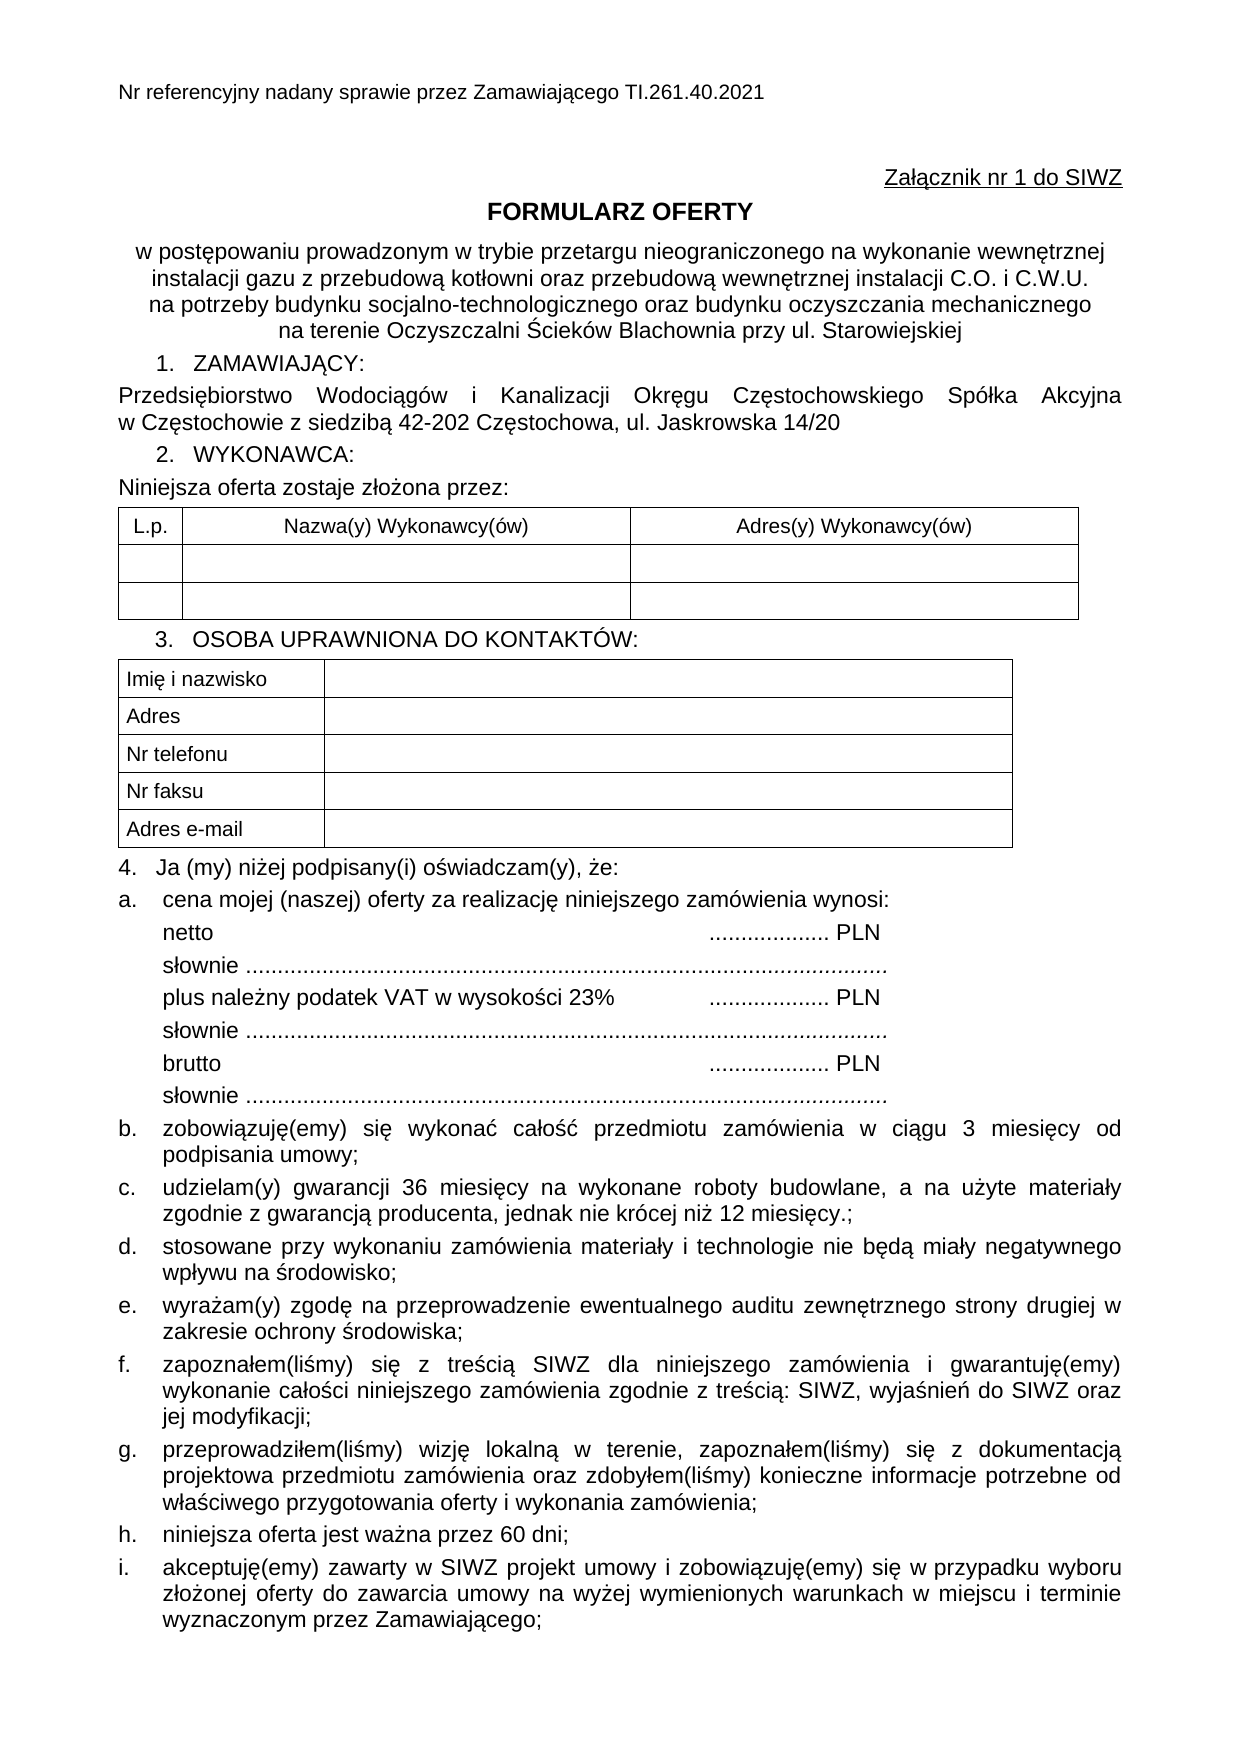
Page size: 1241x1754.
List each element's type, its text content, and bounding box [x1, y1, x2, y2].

text Niniejsza oferta zostaje złożona przez: [118, 474, 1122, 500]
text słownie ..................................................................................................... [162, 1017, 1122, 1043]
text netto ................... PLN [162, 919, 1122, 945]
text słownie ..................................................................................................... [162, 1082, 1122, 1108]
table_cell Adres e-mail [119, 810, 324, 847]
list ZAMAWIAJĄCY: [156, 350, 1122, 376]
table_cell Adres [119, 698, 324, 734]
text Załącznik nr 1 do SIWZ [118, 164, 1122, 191]
table_header Nazwa(y) Wykonawcy(ów) [183, 508, 630, 544]
text Przedsiębiorstwo Wodociągów i Kanalizacji Okręgu Częstochowskiego Spółka Akcyjna w Częstochowie z siedzibą 42-202 Częstochowa, ul. Jaskrowska 14/20 [118, 382, 1122, 435]
list cena mojej (naszej) oferty za realizację niniejszego zamówienia wynosi: [118, 886, 1122, 913]
list zobowiązuję(emy) się wykonać całość przedmiotu zamówienia w ciągu 3 miesięcy od podpisania umowy; [118, 1115, 1122, 1167]
table_cell [325, 698, 1012, 734]
table_cell [183, 545, 630, 582]
table_cell Nr faksu [119, 773, 324, 809]
text słownie ..................................................................................................... [162, 952, 1122, 978]
table_header Imię i nazwisko [119, 660, 324, 697]
table_cell [325, 735, 1012, 772]
text plus należny podatek VAT w wysokości 23% ................... PLN [162, 984, 1122, 1011]
text w postępowaniu prowadzonym w trybie przetargu nieograniczonego na wykonanie wewnętrznej instalacji gazu z przebudową kotłowni oraz przebudową wewnętrznej instalacji C.O. i C.W.U. na potrzeby budynku socjalno-technologicznego oraz budynku oczyszczania mechanicznego na terenie Oczyszczalni Ścieków Blachownia przy ul. Starowiejskiej [118, 238, 1122, 344]
list akceptuję(emy) zawarty w SIWZ projekt umowy i zobowiązuję(emy) się w przypadku wyboru złożonej oferty do zawarcia umowy na wyżej wymienionych warunkach w miejscu i terminie wyznaczonym przez Zamawiającego; [118, 1554, 1122, 1633]
text FORMULARZ OFERTY [118, 197, 1122, 226]
list przeprowadziłem(liśmy) wizję lokalną w terenie, zapoznałem(liśmy) się z dokumentacją projektowa przedmiotu zamówienia oraz zdobyłem(liśmy) konieczne informacje potrzebne od właściwego przygotowania oferty i wykonania zamówienia; [118, 1436, 1122, 1515]
table_cell [325, 773, 1012, 809]
table_cell Nr telefonu [119, 735, 324, 772]
text brutto ................... PLN [162, 1049, 1122, 1076]
list udzielam(y) gwarancji 36 miesięcy na wykonane roboty budowlane, a na użyte materiały zgodnie z gwarancją producenta, jednak nie krócej niż 12 miesięcy.; [118, 1174, 1122, 1226]
list stosowane przy wykonaniu zamówienia materiały i technologie nie będą miały negatywnego wpływu na środowisko; [118, 1233, 1122, 1285]
table_cell [183, 583, 630, 619]
table_cell [631, 583, 1078, 619]
list OSOBA UPRAWNIONA DO KONTAKTÓW: [154, 626, 1122, 653]
table_cell [631, 545, 1078, 582]
table_cell [325, 810, 1012, 847]
list Ja (my) niżej podpisany(i) oświadczam(y), że: [118, 854, 1122, 880]
list niniejsza oferta jest ważna przez 60 dni; [118, 1521, 1122, 1547]
table_cell [119, 583, 182, 619]
list WYKONAWCA: [156, 441, 1122, 468]
table_header [325, 660, 1012, 697]
table_header L.p. [119, 508, 182, 544]
table_header Adres(y) Wykonawcy(ów) [631, 508, 1078, 544]
table_cell [119, 545, 182, 582]
list zapoznałem(liśmy) się z treścią SIWZ dla niniejszego zamówienia i gwarantuję(emy) wykonanie całości niniejszego zamówienia zgodnie z treścią: SIWZ, wyjaśnień do SIWZ oraz jej modyfikacji; [118, 1351, 1122, 1429]
list wyrażam(y) zgodę na przeprowadzenie ewentualnego auditu zewnętrznego strony drugiej w zakresie ochrony środowiska; [118, 1292, 1122, 1344]
